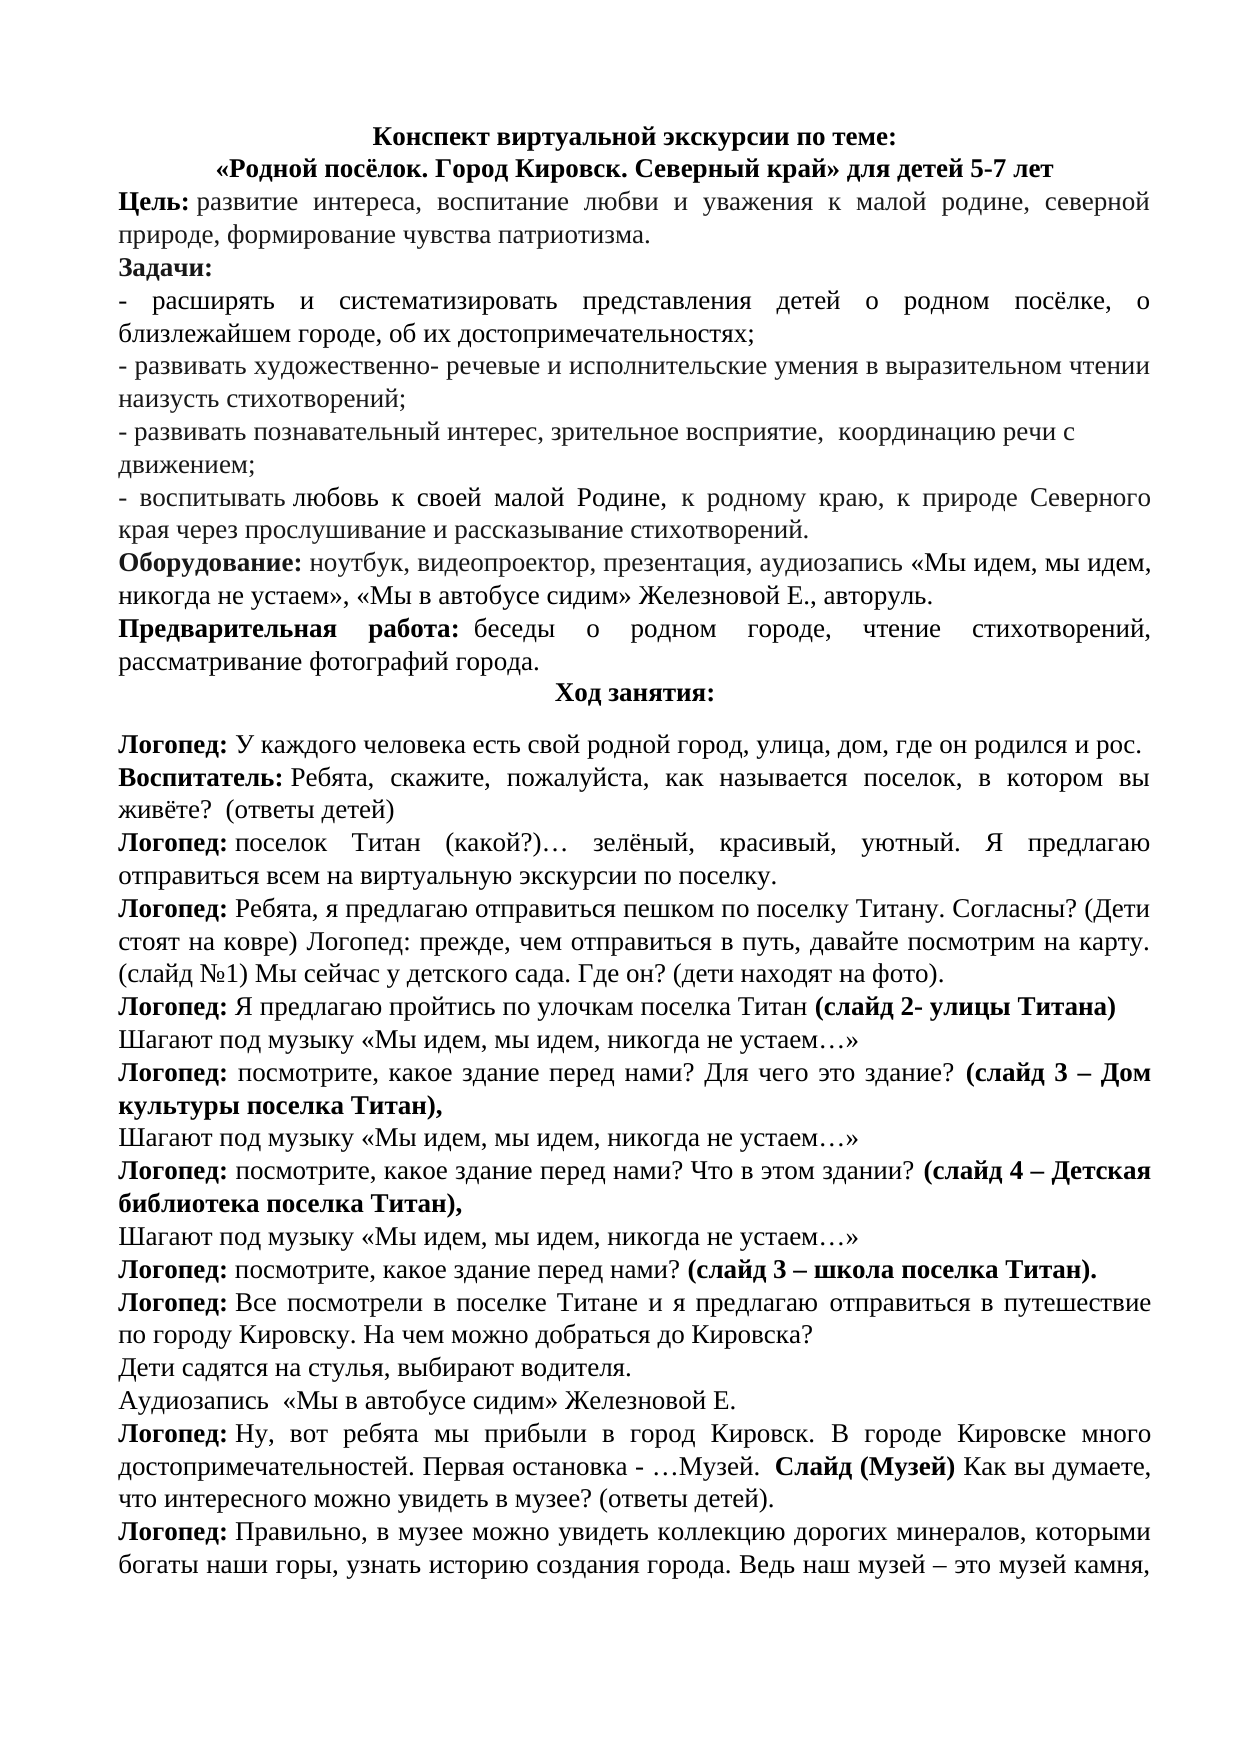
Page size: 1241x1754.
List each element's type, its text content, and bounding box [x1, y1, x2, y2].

text - расширять и систематизировать представления детей о родном посёлке, о близлежайшем городе, об их достопримечательностях; [118, 282, 1152, 348]
text - развивать познавательный интерес, зрительное восприятие, координацию речи с движением; [118, 413, 1152, 479]
text Конспект виртуальной экскурсии по теме: [118, 118, 1152, 151]
text Шагают под музыку «Мы идем, мы идем, никогда не устаем…» [118, 1021, 1152, 1054]
text Шагают под музыку «Мы идем, мы идем, никогда не устаем…» [118, 1218, 1152, 1251]
text Воспитатель: Ребята, скажите, пожалуйста, как называется поселок, в котором вы живёте? (ответы детей) [118, 759, 1152, 824]
text «Родной посёлок. Город Кировск. Северный край» для детей 5-7 лет [118, 151, 1152, 184]
text Дети садятся на стулья, выбирают водителя. [118, 1349, 1152, 1382]
text - воспитывать любовь к своей малой Родине, к родному краю, к природе Северного края через прослушивание и рассказывание стихотворений. [118, 479, 1152, 545]
text Логопед: Все посмотрели в поселке Титане и я предлагаю отправиться в путешествие по городу Кировску. На чем можно добраться до Кировска? [118, 1284, 1152, 1349]
text Логопед: У каждого человека есть свой родной город, улица, дом, где он родился и рос. [118, 726, 1152, 759]
text Ход занятия: [118, 676, 1152, 707]
text Логопед: Ребята, я предлагаю отправиться пешком по поселку Титану. Согласны? (Дети стоят на ковре) Логопед: прежде, чем отправиться в путь, давайте посмотрим на карту. (слайд №1) Мы сейчас у детского сада. Где он? (дети находят на фото). [118, 890, 1152, 989]
text Шагают под музыку «Мы идем, мы идем, никогда не устаем…» [118, 1120, 1152, 1153]
text Предварительная работа: беседы о родном городе, чтение стихотворений, рассматривание фотографий города. [118, 610, 1152, 676]
text Логопед: Ну, вот ребята мы прибыли в город Кировск. В городе Кировске много достопримечательностей. Первая остановка - …Музей. Слайд (Музей) Как вы думаете, что интересного можно увидеть в музее? (ответы детей). [118, 1415, 1152, 1514]
text Логопед: посмотрите, какое здание перед нами? Для чего это здание? (слайд 3 – Дом культуры поселка Титан), [118, 1054, 1152, 1120]
text - развивать художественно- речевые и исполнительские умения в выразительном чтении наизусть стихотворений; [118, 348, 1152, 413]
text Логопед: посмотрите, какое здание перед нами? Что в этом здании? (слайд 4 – Детская библиотека поселка Титан), [118, 1153, 1152, 1218]
text Задачи: [118, 249, 1152, 282]
text Оборудование: ноутбук, видеопроектор, презентация, аудиозапись «Мы идем, мы идем, никогда не устаем», «Мы в автобусе сидим» Железновой Е., авторуль. [118, 545, 1152, 610]
text Логопед: посмотрите, какое здание перед нами? (слайд 3 – школа поселка Титан). [118, 1251, 1152, 1284]
text Логопед: Я предлагаю пройтись по улочкам поселка Титан (слайд 2- улицы Титана) [118, 989, 1152, 1021]
text Цель: развитие интереса, воспитание любви и уважения к малой родине, северной природе, формирование чувства патриотизма. [118, 184, 1152, 249]
text Логопед: поселок Титан (какой?)… зелёный, красивый, уютный. Я предлагаю отправиться всем на виртуальную экскурсии по поселку. [118, 824, 1152, 890]
text Аудиозапись «Мы в автобусе сидим» Железновой Е. [118, 1382, 1152, 1415]
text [118, 1514, 1152, 1579]
